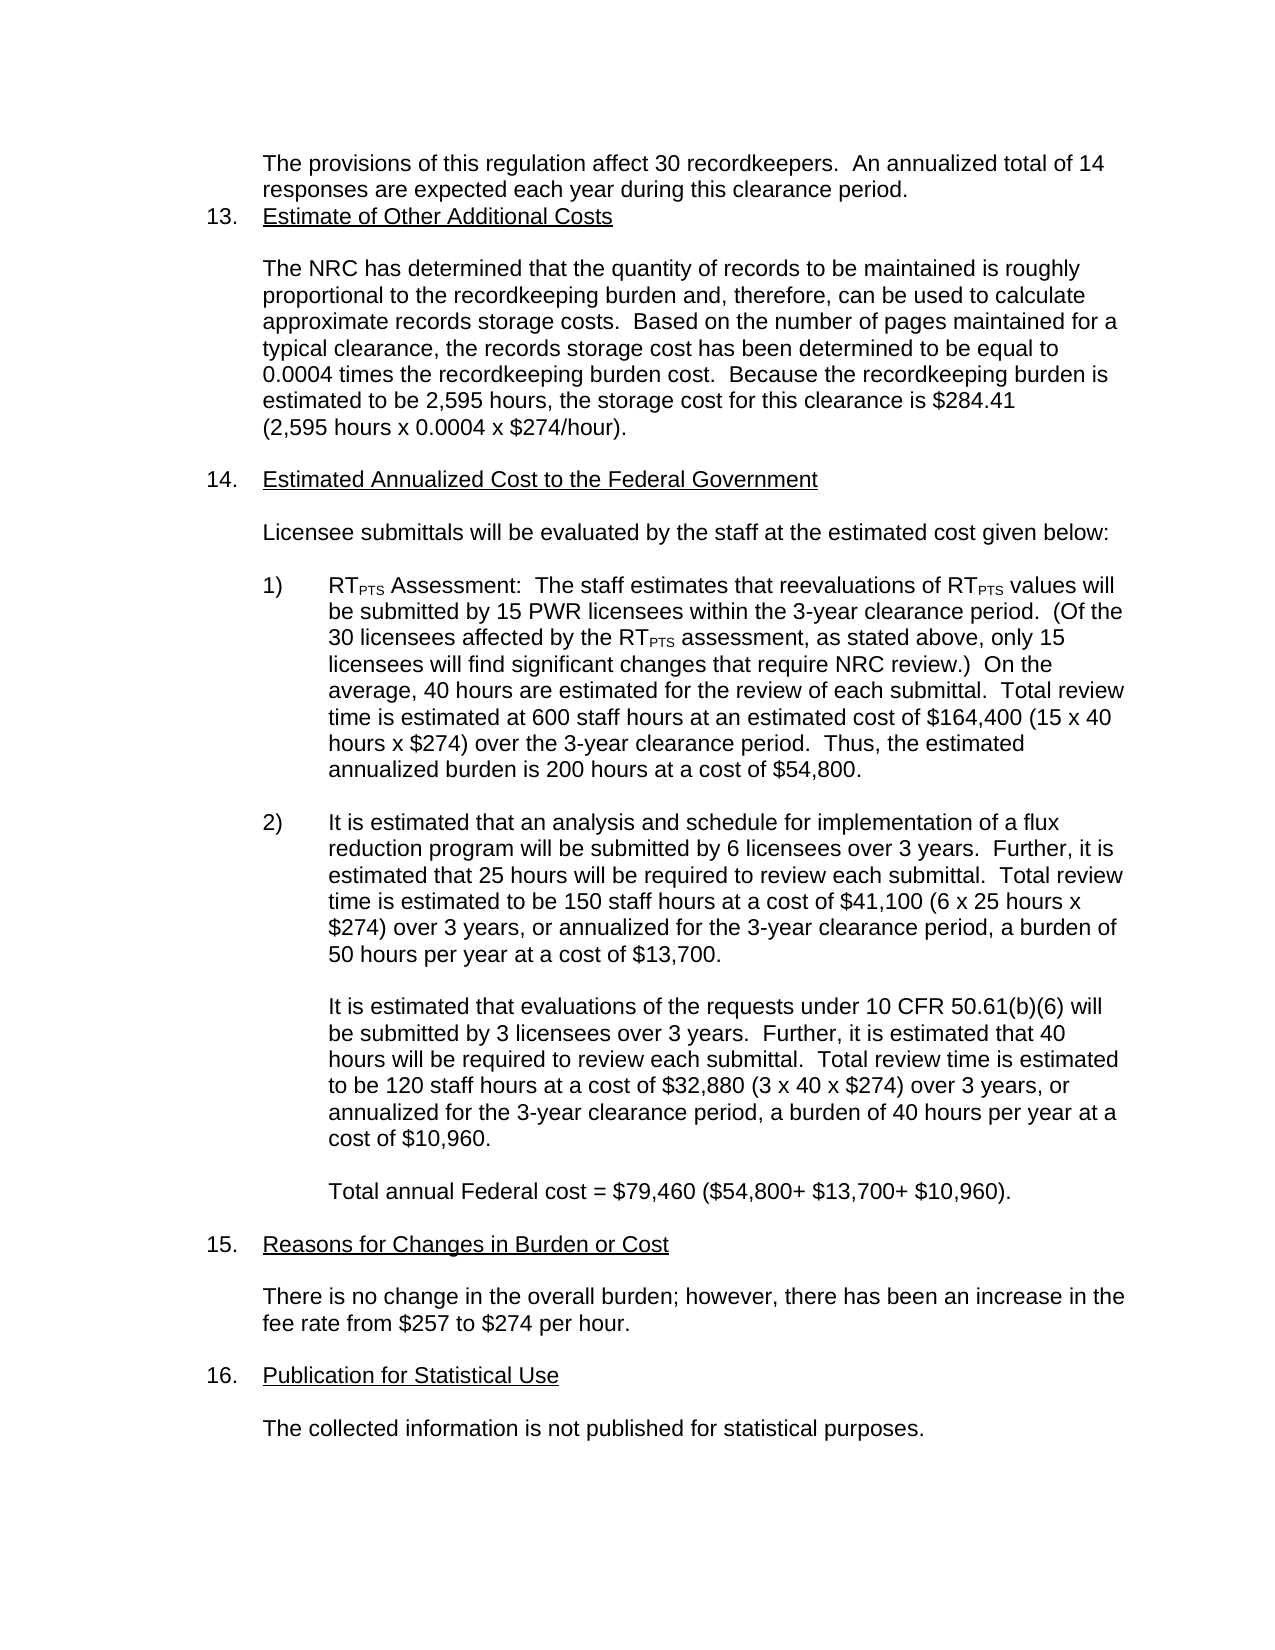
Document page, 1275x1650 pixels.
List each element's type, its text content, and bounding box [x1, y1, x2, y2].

text There is no change in the overall burden; however, there has been an increase in the fee rate from $257 to $274 per hour. [262, 1283, 1125, 1336]
text Licensee submittals will be evaluated by the staff at the estimated cost given below: [262, 519, 1125, 545]
text 14. Estimated Annualized Cost to the Federal Government [206, 466, 1125, 493]
text 2) It is estimated that an analysis and schedule for implementation of a flux reduction program will be submitted by 6 licensees over 3 years. Further, it is estimated that 25 hours will be required to review each submittal. Total review time is estimated to be 150 staff hours at a cost of $41,100 (6 x 25 hours x $274) over 3 years, or annualized for the 3-year clearance period, a burden of 50 hours per year at a cost of $13,700. [262, 809, 1125, 967]
text 1) RTPTS Assessment: The staff estimates that reevaluations of RTPTS values will be submitted by 15 PWR licensees within the 3-year clearance period. (Of the 30 licensees affected by the RTPTS assessment, as stated above, only 15 licensees will find significant changes that require NRC review.) On the average, 40 hours are estimated for the review of each submittal. Total review time is estimated at 600 staff hours at an estimated cost of $164,400 (15 x 40 hours x $274) over the 3-year clearance period. Thus, the estimated annualized burden is 200 hours at a cost of $54,800. [262, 572, 1125, 782]
text 16. Publication for Statistical Use [206, 1362, 1125, 1389]
text It is estimated that evaluations of the requests under 10 CFR 50.61(b)(6) will be submitted by 3 licensees over 3 years. Further, it is estimated that 40 hours will be required to review each submittal. Total review time is estimated to be 120 staff hours at a cost of $32,880 (3 x 40 x $274) over 3 years, or annualized for the 3-year clearance period, a burden of 40 hours per year at a cost of $10,960. [253, 993, 1125, 1151]
text Total annual Federal cost = $79,460 ($54,800+ $13,700+ $10,960). [328, 1178, 1125, 1204]
text 15. Reasons for Changes in Burden or Cost [206, 1231, 1125, 1257]
text 13. Estimate of Other Additional Costs [206, 203, 1125, 229]
text The provisions of this regulation affect 30 recordkeepers. An annualized total of 14 responses are expected each year during this clearance period. [262, 150, 1125, 203]
text The collected information is not published for statistical purposes. [262, 1415, 1125, 1441]
text The NRC has determined that the quantity of records to be maintained is roughly proportional to the recordkeeping burden and, therefore, can be used to calculate approximate records storage costs. Based on the number of pages maintained for a typical clearance, the records storage cost has been determined to be equal to 0.0004 times the recordkeeping burden cost. Because the recordkeeping burden is estimated to be 2,595 hours, the storage cost for this clearance is $284.41 (2,595 hours x 0.0004 x $274/hour). [262, 255, 1125, 440]
